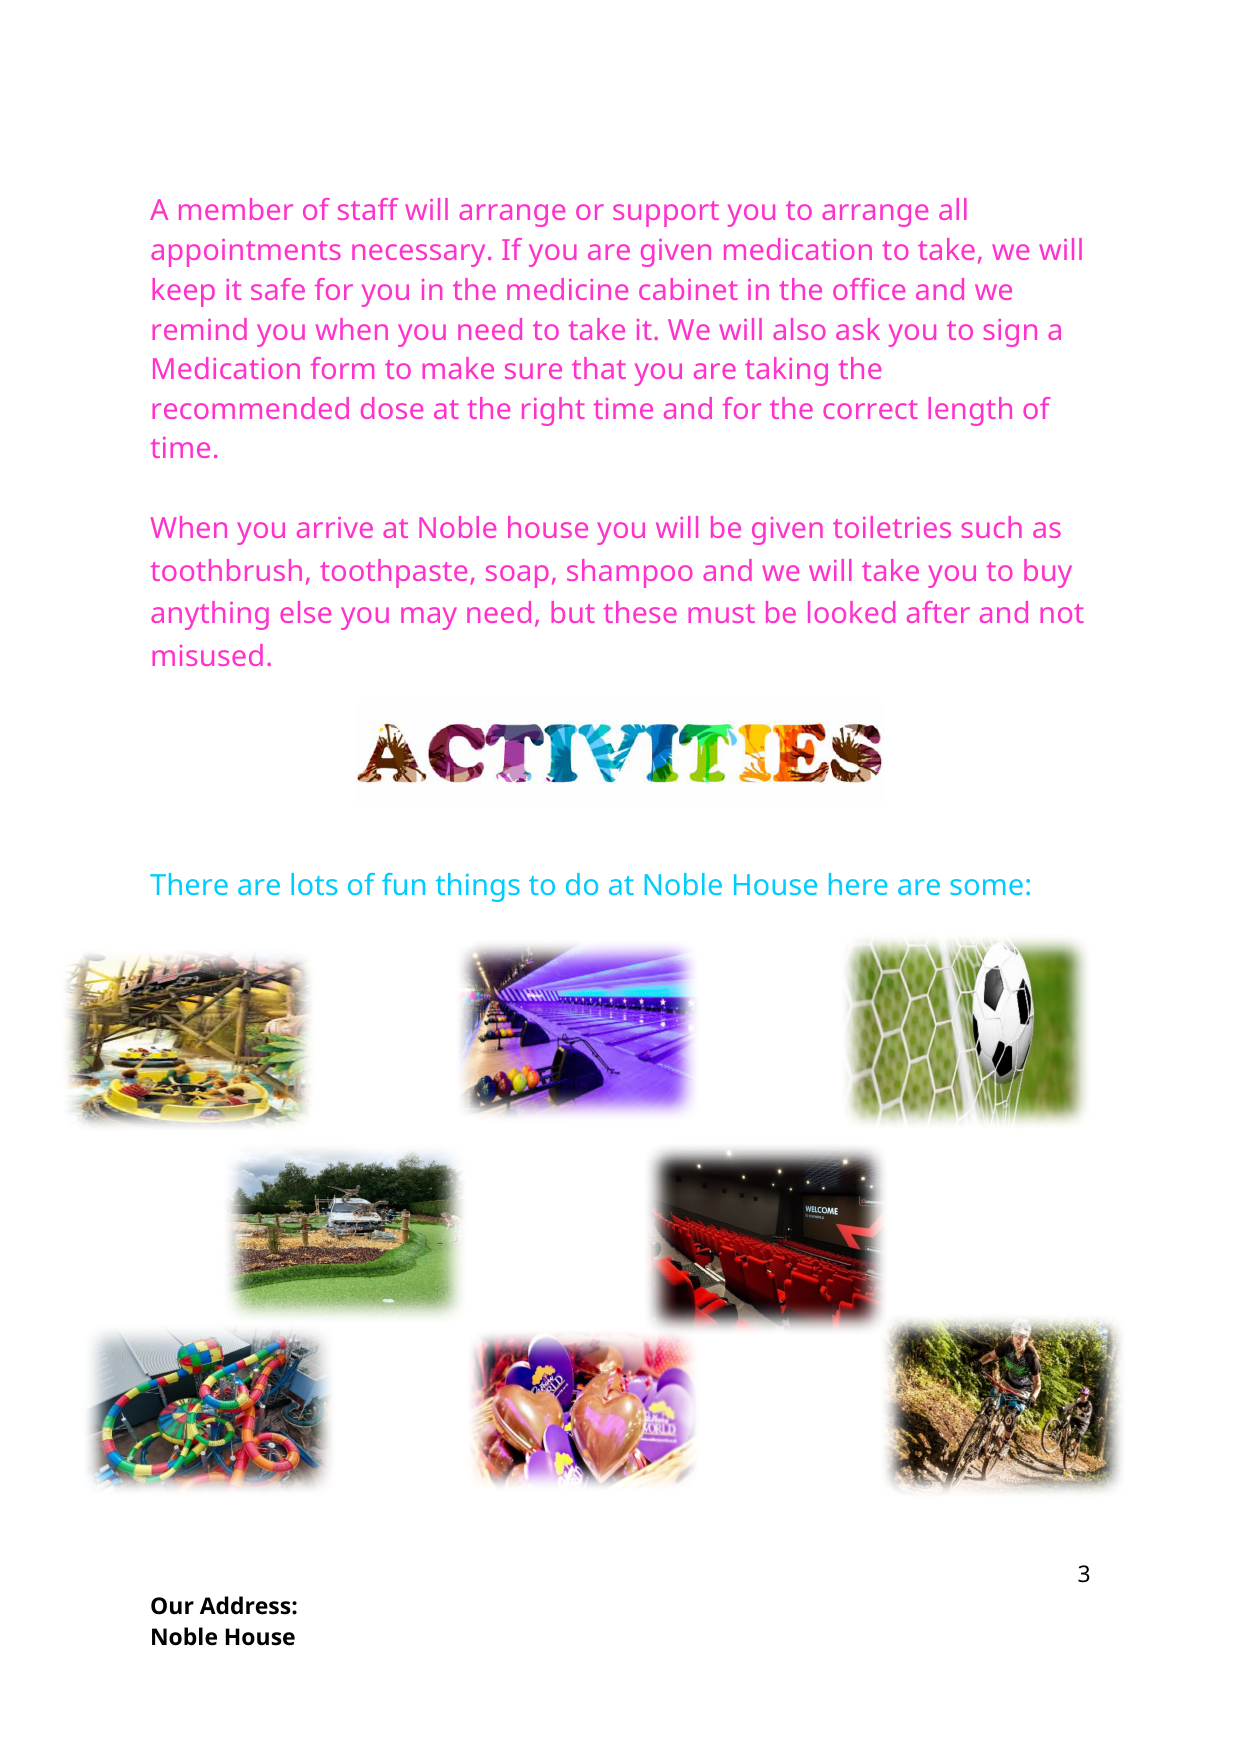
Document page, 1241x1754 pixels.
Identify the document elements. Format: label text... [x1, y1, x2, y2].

picture [251, 1170, 439, 1295]
picture [111, 1351, 307, 1467]
picture [909, 1342, 1098, 1469]
text A member of staff will arrange or support you to arrange all appointments necessary. If you are given medication to take, we will keep it safe for you in the medicine cabinet in the office and we remind you when you need to take it. We will also ask you to sign a Medication form to make sure that you are taking the recommended dose at the right time and for the correct length of time. [150, 190, 1090, 467]
text When you arrive at Noble house you will be given toiletries such as toothbrush, toothpaste, soap, shampoo and we will take you to buy anything else you may need, but these must be looked after and not misused. [150, 507, 1090, 675]
text There are lots of fun things to do at Noble House here are some: [150, 864, 1090, 904]
picture [495, 1358, 671, 1463]
picture [672, 1171, 860, 1307]
picture [484, 968, 671, 1094]
picture [869, 962, 1063, 1101]
picture [90, 977, 286, 1103]
